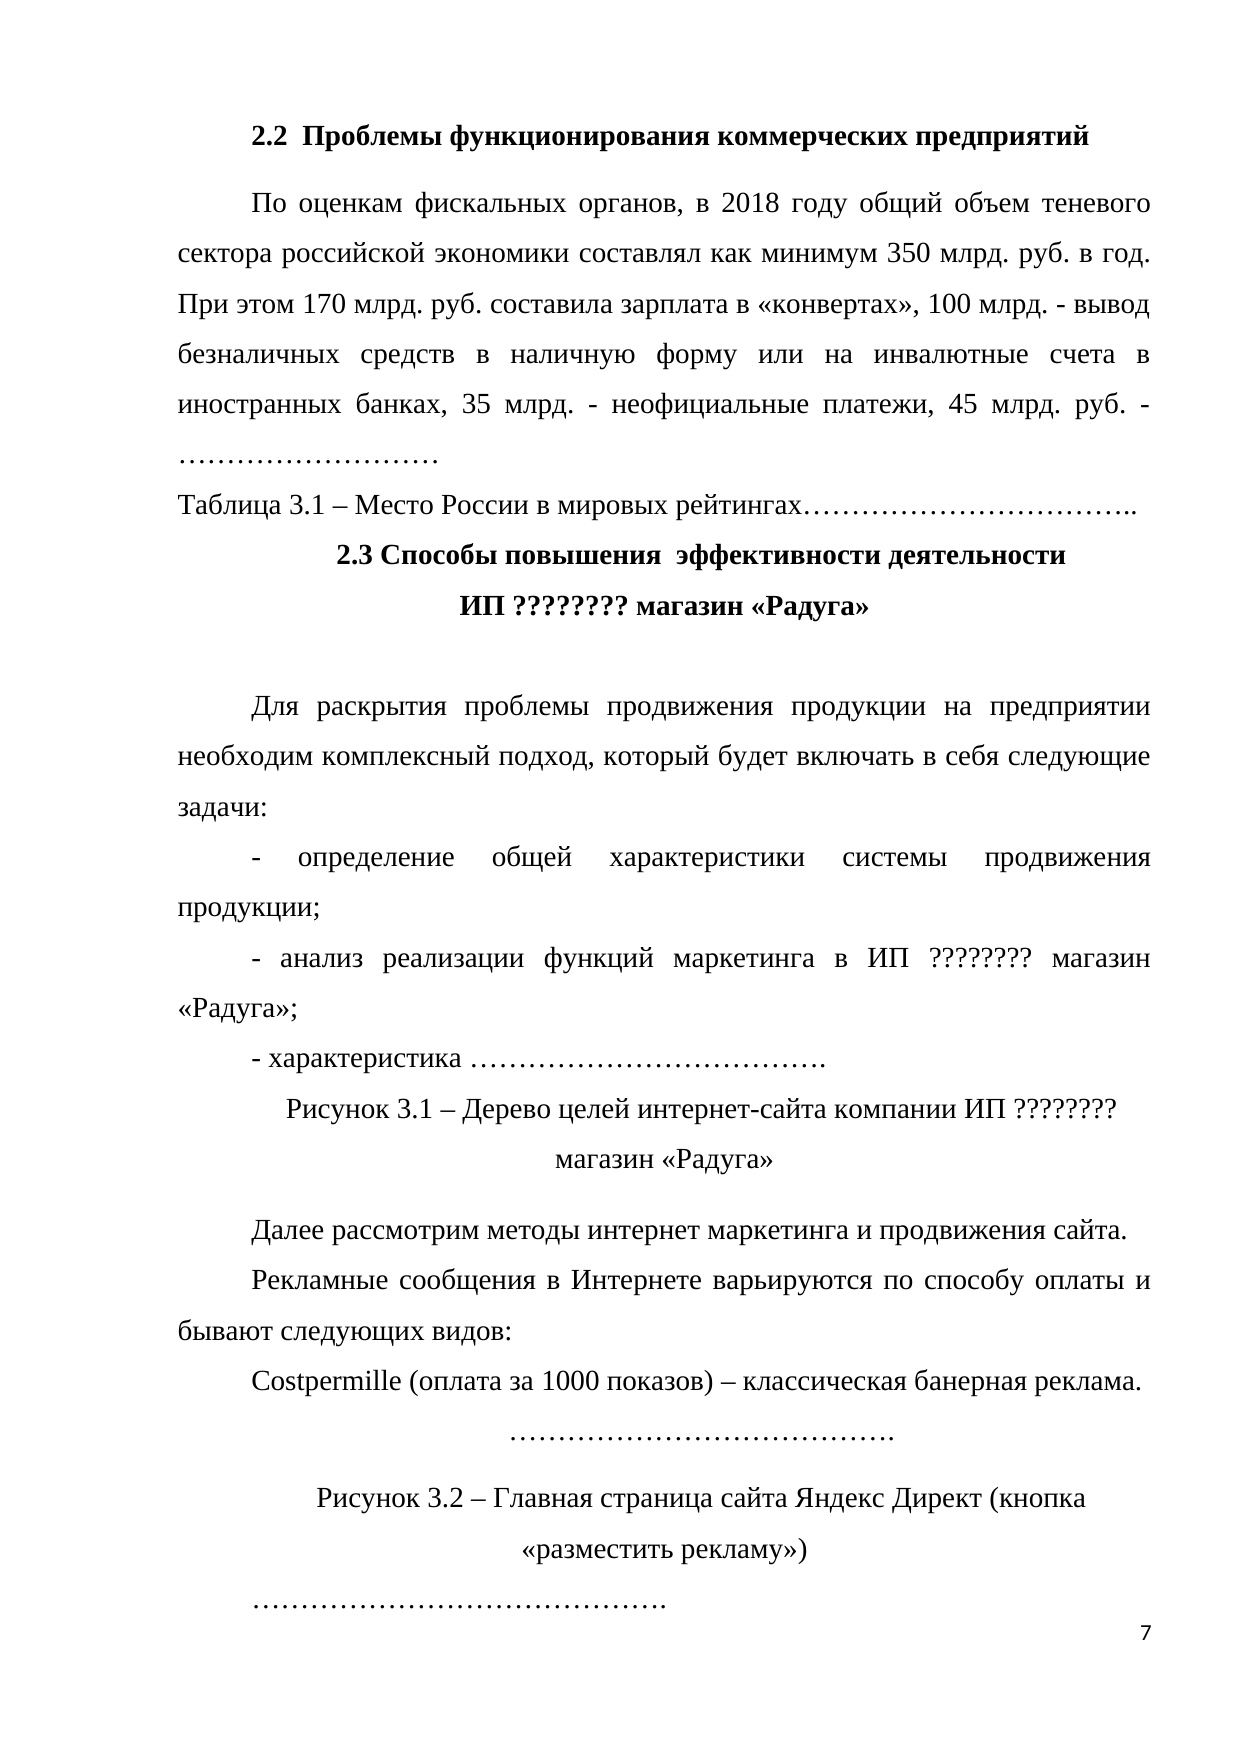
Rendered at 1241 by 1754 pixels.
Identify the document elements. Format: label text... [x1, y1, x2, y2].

text Для раскрытия проблемы продвижения продукции на предприятии необходим комплексный подход, который будет включать в себя следующие задачи: [177, 688, 1152, 822]
text …………………………………. [177, 1413, 1152, 1447]
text - характеристика ………………………………. [177, 1040, 1152, 1074]
text Рисунок 3.1 – Дерево целей интернет-сайта компании ИП ???????? магазин «Радуга» [177, 1091, 1152, 1174]
text - анализ реализации функций маркетинга в ИП ???????? магазин «Радуга»; [177, 940, 1152, 1024]
text ……………………………………. [177, 1581, 1152, 1614]
text Рисунок 3.2 – Главная страница сайта Яндекс Директ (кнопка «разместить рекламу») [177, 1480, 1152, 1564]
text Далее рассмотрим методы интернет маркетинга и продвижения сайта. [177, 1212, 1152, 1246]
text Таблица 3.1 – Место России в мировых рейтингах…………………………….. [177, 487, 1152, 521]
text Рекламные сообщения в Интернете варьируются по способу оплаты и бывают следующих видов: [177, 1262, 1152, 1346]
text Costpermille (оплата за 1000 показов) – классическая банерная реклама. [177, 1363, 1152, 1397]
text 2.2 Проблемы функционирования коммерческих предприятий [177, 118, 1152, 152]
text 2.3 Способы повышения эффективности деятельности ИП ???????? магазин «Радуга» [177, 537, 1152, 621]
text - определение общей характеристики системы продвижения продукции; [177, 839, 1152, 923]
text По оценкам фискальных органов, в 2018 году общий объем теневого сектора российской экономики составлял как минимум 350 млрд. руб. в год. При этом 170 млрд. руб. составила зарплата в «конвертах», 100 млрд. - вывод безналичных средств в наличную форму или на инвалютные счета в иностранных банках, 35 млрд. - неофициальные платежи, 45 млрд. руб. - ……………………… [177, 185, 1152, 470]
